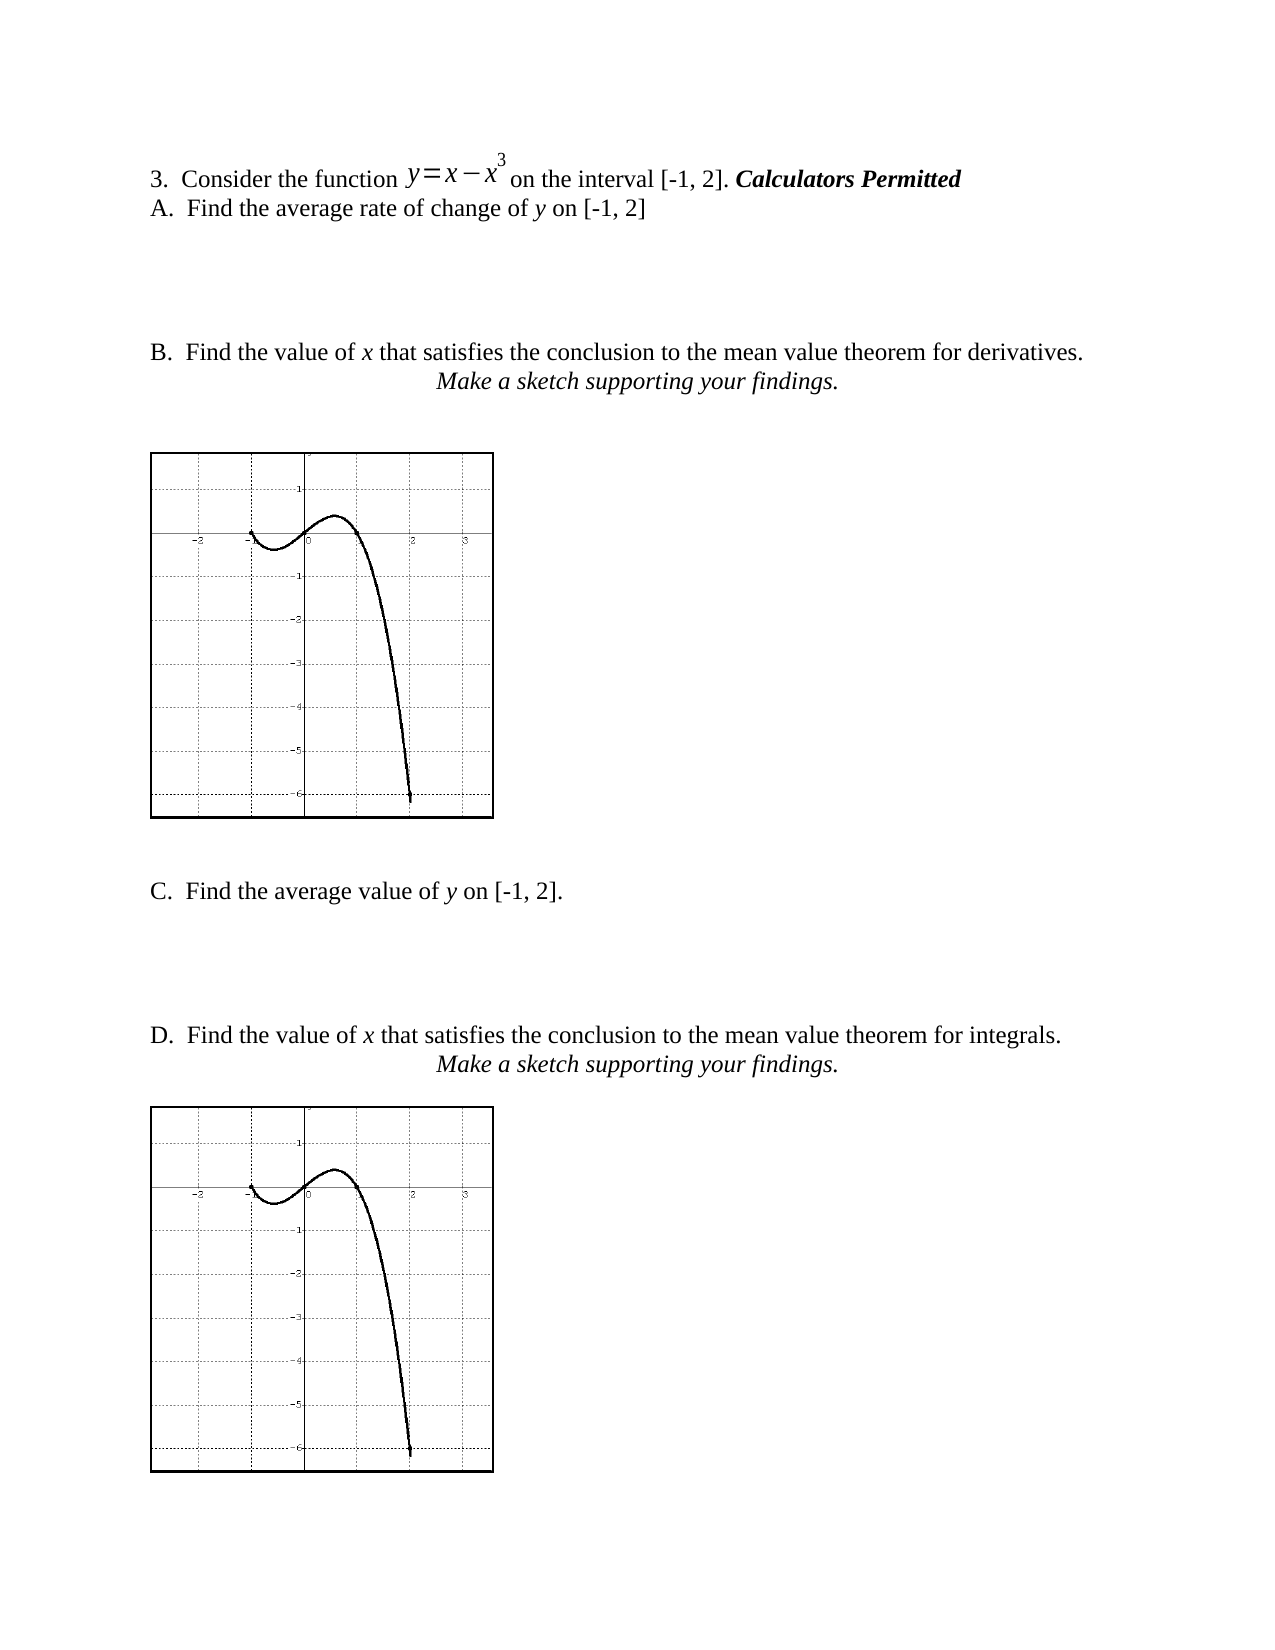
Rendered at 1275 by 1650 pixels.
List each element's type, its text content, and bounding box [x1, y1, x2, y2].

text 3. Consider the function on the interval [-1, 2]. Calculators Permitted [150, 150, 1125, 193]
text B. Find the value of x that satisfies the conclusion to the mean value theorem for derivatives. [150, 337, 1125, 366]
text A. Find the average rate of change of y on [-1, 2] [150, 193, 1125, 222]
picture [152, 454, 492, 817]
text D. Find the value of x that satisfies the conclusion to the mean value theorem for integrals. [150, 1020, 1125, 1049]
text C. Find the average value of y on [-1, 2]. [150, 876, 1125, 905]
text Make a sketch supporting your findings. [150, 366, 1125, 394]
picture [152, 1108, 492, 1471]
text Make a sketch supporting your findings. [150, 1049, 1125, 1077]
